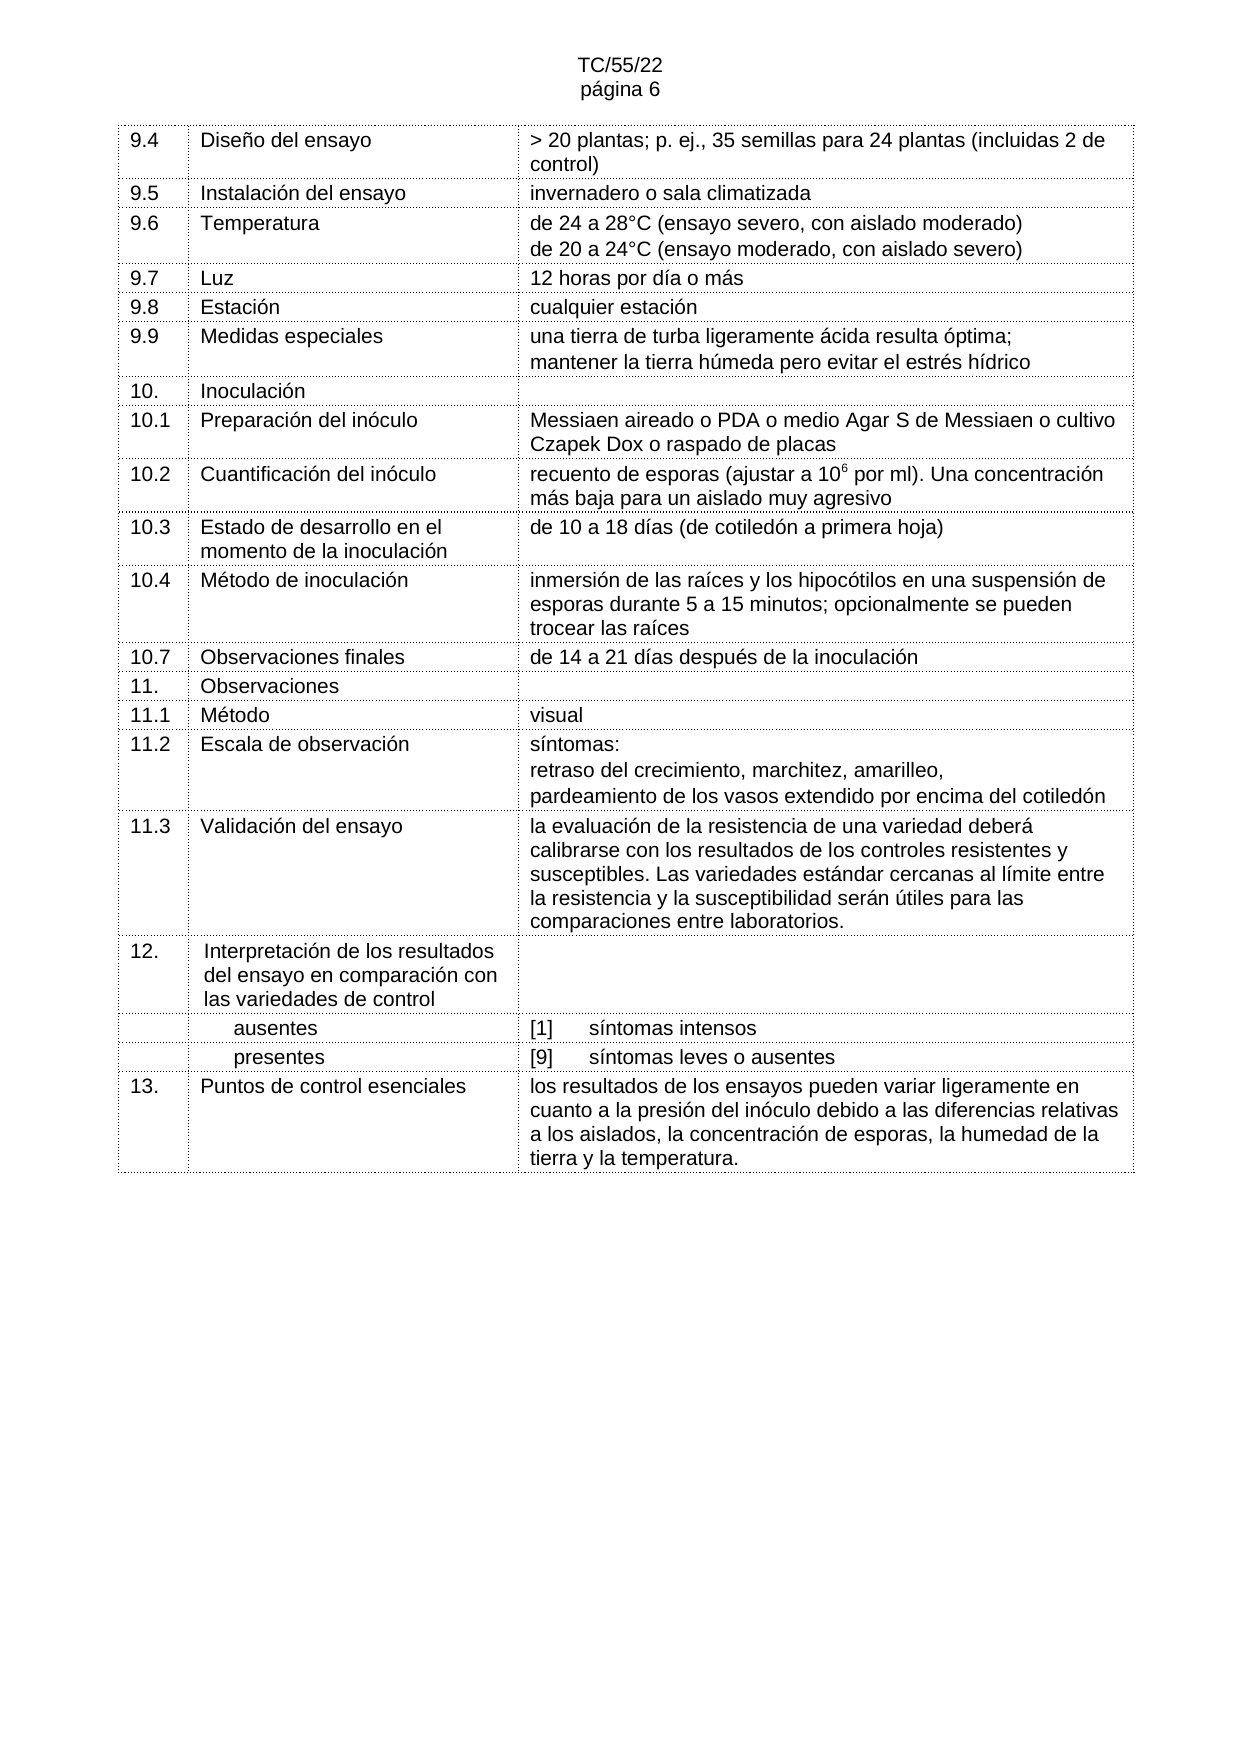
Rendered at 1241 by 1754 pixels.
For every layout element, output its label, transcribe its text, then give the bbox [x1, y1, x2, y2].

table_cell Interpretación de los resultados del ensayo en comparación con las variedades de control [189, 935, 518, 1012]
table_cell los resultados de los ensayos pueden variar ligeramente en cuanto a la presión del inóculo debido a las diferencias relativas a los aislados, la concentración de esporas, la humedad de la tierra y la temperatura. [519, 1071, 1134, 1172]
table_cell Cuantificación del inóculo [189, 458, 518, 511]
table_cell 10.3 [119, 511, 189, 564]
table_cell de 24 a 28°C (ensayo severo, con aislado moderado) de 20 a 24°C (ensayo moderado, con aislado severo) [519, 207, 1134, 262]
table_cell [519, 671, 1134, 700]
table_cell 9.4 [119, 125, 189, 178]
table_cell ausentes [189, 1013, 518, 1042]
table_cell 9.8 [119, 292, 189, 321]
table_cell Preparación del inóculo [189, 405, 518, 458]
table_cell [519, 376, 1134, 405]
table_cell 12 horas por día o más [519, 263, 1134, 292]
table_cell Método [189, 700, 518, 729]
table_cell 9.5 [119, 178, 189, 207]
table_cell Observaciones [189, 671, 518, 700]
table_cell Instalación del ensayo [189, 178, 518, 207]
table_cell Escala de observación [189, 729, 518, 810]
table_cell la evaluación de la resistencia de una variedad deberá calibrarse con los resultados de los controles resistentes y susceptibles. Las variedades estándar cercanas al límite entre la resistencia y la susceptibilidad serán útiles para las comparaciones entre laboratorios. [519, 810, 1134, 935]
table_cell invernadero o sala climatizada [519, 178, 1134, 207]
table_cell 10.2 [119, 458, 189, 511]
table_cell una tierra de turba ligeramente ácida resulta óptima; mantener la tierra húmeda pero evitar el estrés hídrico [519, 321, 1134, 376]
table_cell 11.2 [119, 729, 189, 810]
table_cell 12. [119, 935, 189, 1012]
table_cell recuento de esporas (ajustar a 106 por ml). Una concentración más baja para un aislado muy agresivo [519, 458, 1134, 511]
table_cell Puntos de control esenciales [189, 1071, 518, 1172]
table_cell [9] síntomas leves o ausentes [519, 1042, 1134, 1071]
table_cell Luz [189, 263, 518, 292]
table_cell Messiaen aireado o PDA o medio Agar S de Messiaen o cultivo Czapek Dox o raspado de placas [519, 405, 1134, 458]
table_cell 10.1 [119, 405, 189, 458]
table_cell Método de inoculación [189, 565, 518, 642]
table_cell Diseño del ensayo [189, 125, 518, 178]
table_cell 13. [119, 1071, 189, 1172]
table_cell 10.7 [119, 642, 189, 671]
table_cell de 10 a 18 días (de cotiledón a primera hoja) [519, 511, 1134, 564]
table_cell Estado de desarrollo en el momento de la inoculación [189, 511, 518, 564]
table_cell 9.7 [119, 263, 189, 292]
table_cell 9.9 [119, 321, 189, 376]
table_cell [519, 935, 1134, 1012]
table_cell 11.3 [119, 810, 189, 935]
table_cell Estación [189, 292, 518, 321]
table_cell de 14 a 21 días después de la inoculación [519, 642, 1134, 671]
table_cell 11.1 [119, 700, 189, 729]
table_cell > 20 plantas; p. ej., 35 semillas para 24 plantas (incluidas 2 de control) [519, 125, 1134, 178]
table_cell Inoculación [189, 376, 518, 405]
table_cell presentes [189, 1042, 518, 1071]
table_cell síntomas: retraso del crecimiento, marchitez, amarilleo, pardeamiento de los vasos extendido por encima del cotiledón [519, 729, 1134, 810]
table_cell inmersión de las raíces y los hipocótilos en una suspensión de esporas durante 5 a 15 minutos; opcionalmente se pueden trocear las raíces [519, 565, 1134, 642]
table_cell [119, 1013, 189, 1042]
table_cell [119, 1042, 189, 1071]
table_cell cualquier estación [519, 292, 1134, 321]
table_cell [1] síntomas intensos [519, 1013, 1134, 1042]
table_cell Observaciones finales [189, 642, 518, 671]
table_cell 10. [119, 376, 189, 405]
table_cell Validación del ensayo [189, 810, 518, 935]
table_cell Medidas especiales [189, 321, 518, 376]
table_cell visual [519, 700, 1134, 729]
table_cell 10.4 [119, 565, 189, 642]
table_cell Temperatura [189, 207, 518, 262]
table_cell 11. [119, 671, 189, 700]
table_cell 9.6 [119, 207, 189, 262]
